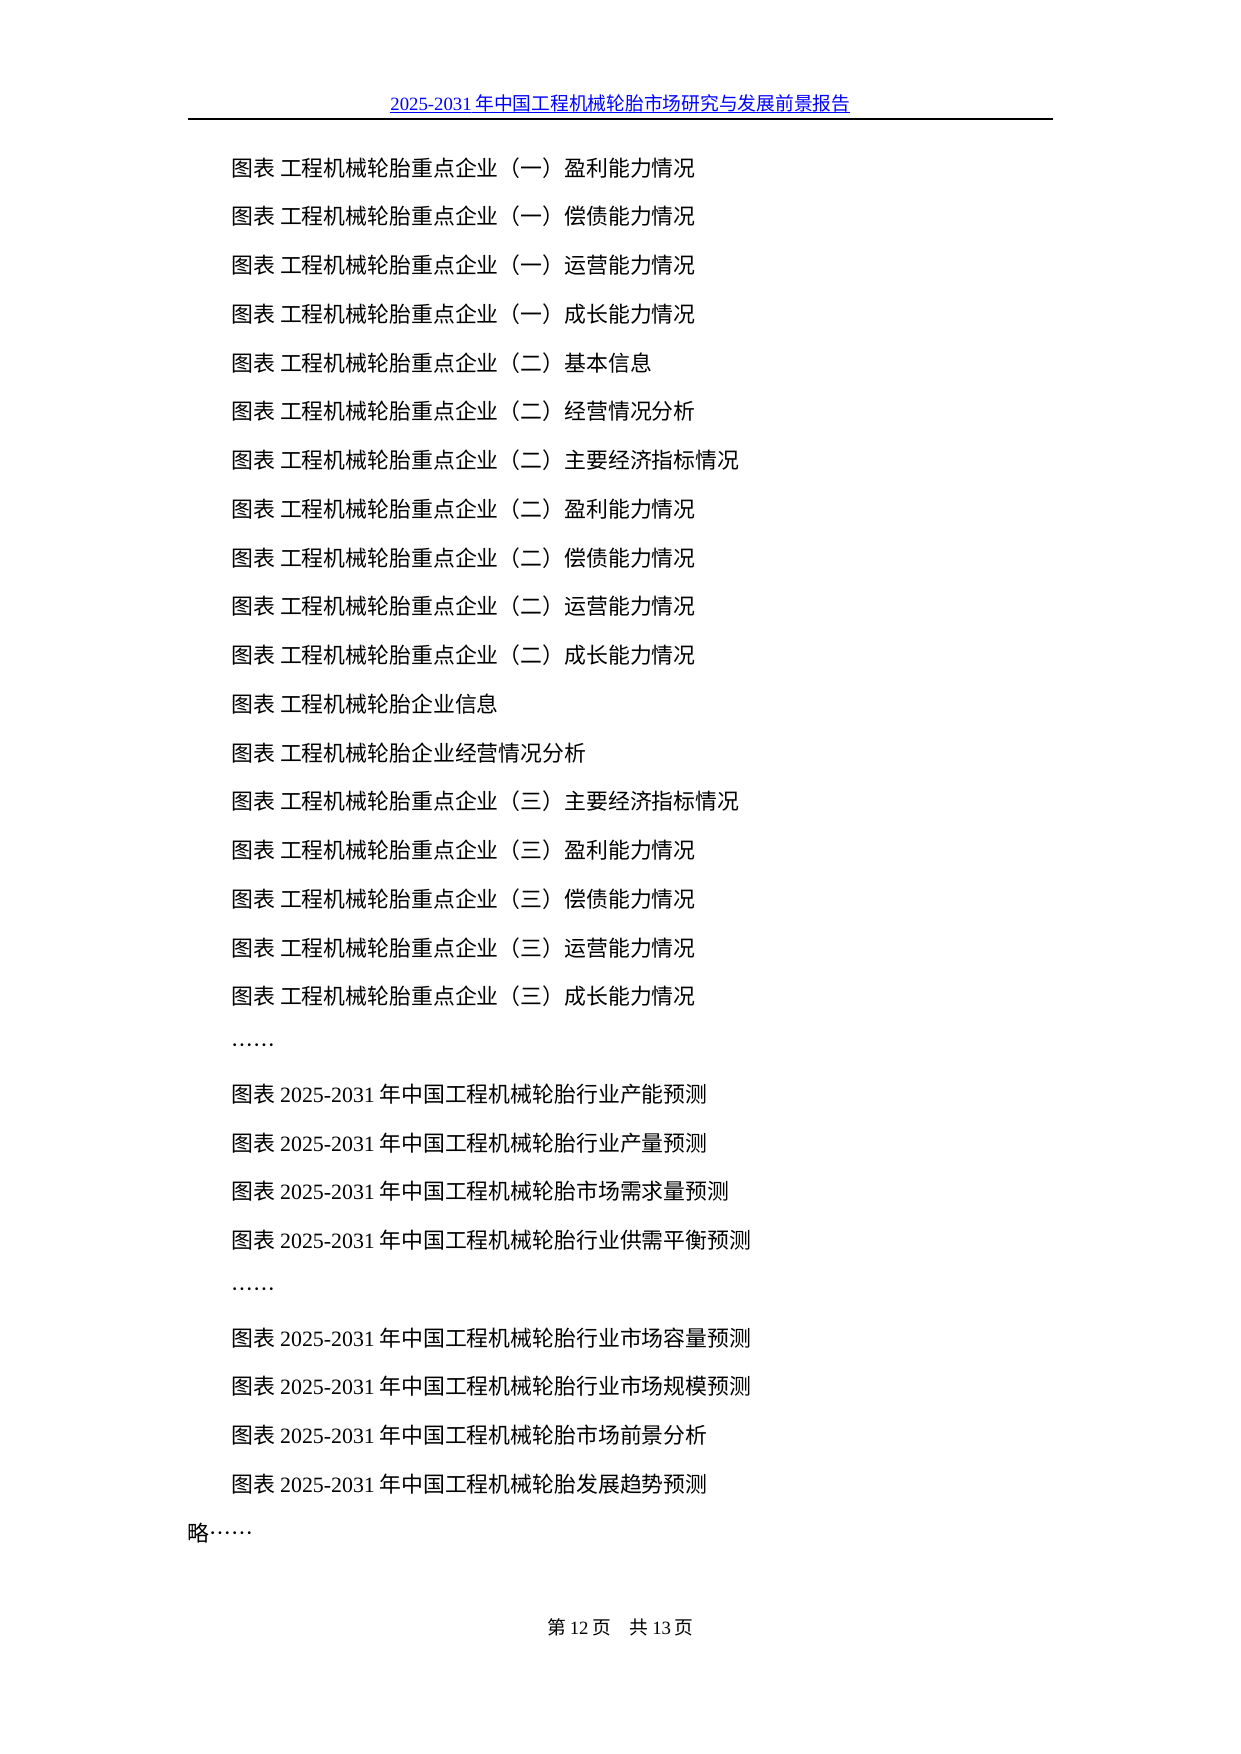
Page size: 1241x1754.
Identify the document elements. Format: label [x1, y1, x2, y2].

text [187, 150, 1053, 1548]
